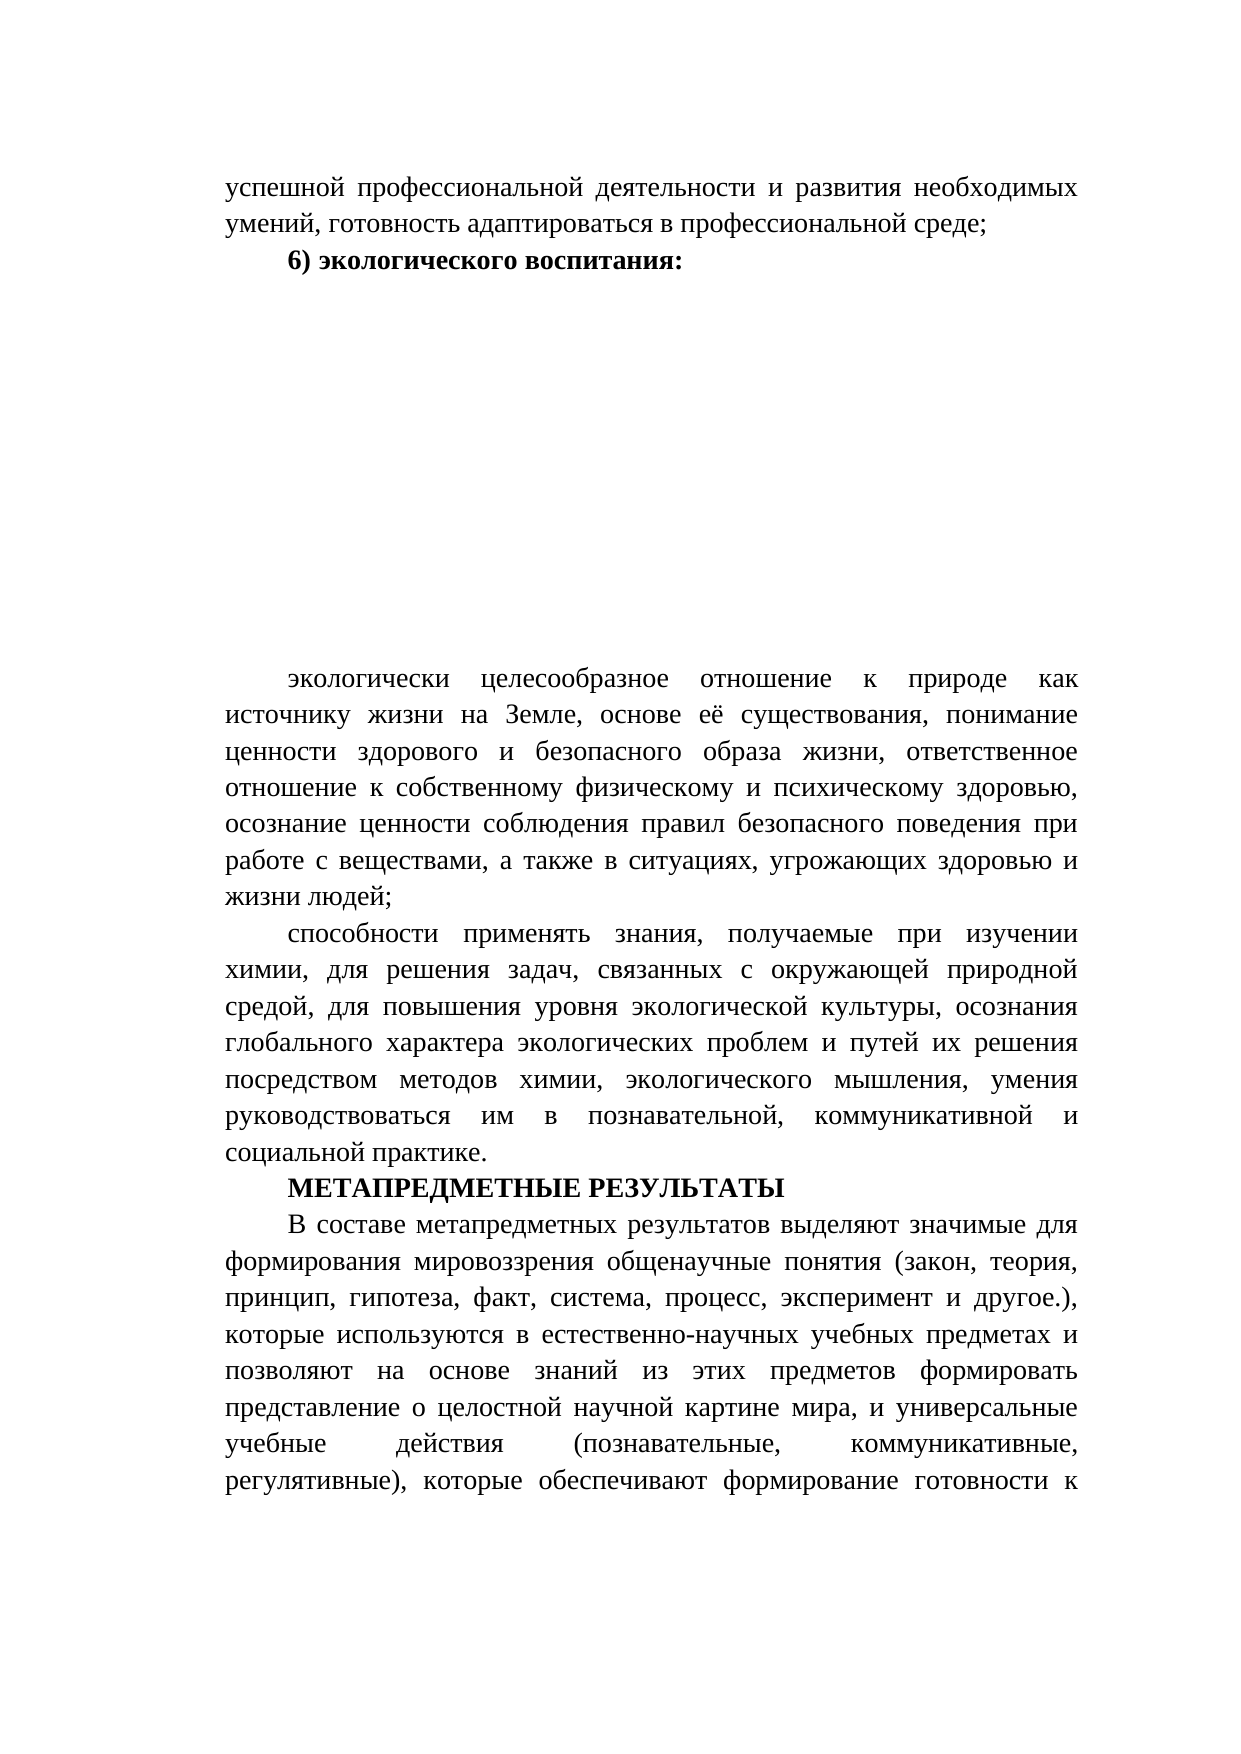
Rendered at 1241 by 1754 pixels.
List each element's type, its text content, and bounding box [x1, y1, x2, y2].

text способности применять знания, получаемые при изучении химии, для решения задач, связанных с окружающей природной средой, для повышения уровня экологической культуры, осознания глобального характера экологических проблем и путей их решения посредством методов химии, экологического мышления, умения руководствоваться им в познавательной, коммуникативной и социальной практике. [225, 913, 1079, 1168]
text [225, 167, 1079, 240]
list экологического воспитания: [225, 240, 1081, 277]
text экологически целесообразное отношение к природе как источнику жизни на Земле, основе её существования, понимание ценности здорового и безопасного образа жизни, ответственное отношение к собственному физическому и психическому здоровью, осознание ценности соблюдения правил безопасного поведения при работе с веществами, а также в ситуациях, угрожающих здоровью и жизни людей; [225, 658, 1079, 913]
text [225, 1205, 1079, 1496]
text МЕТАПРЕДМЕТНЫЕ РЕЗУЛЬТАТЫ [225, 1168, 1081, 1205]
